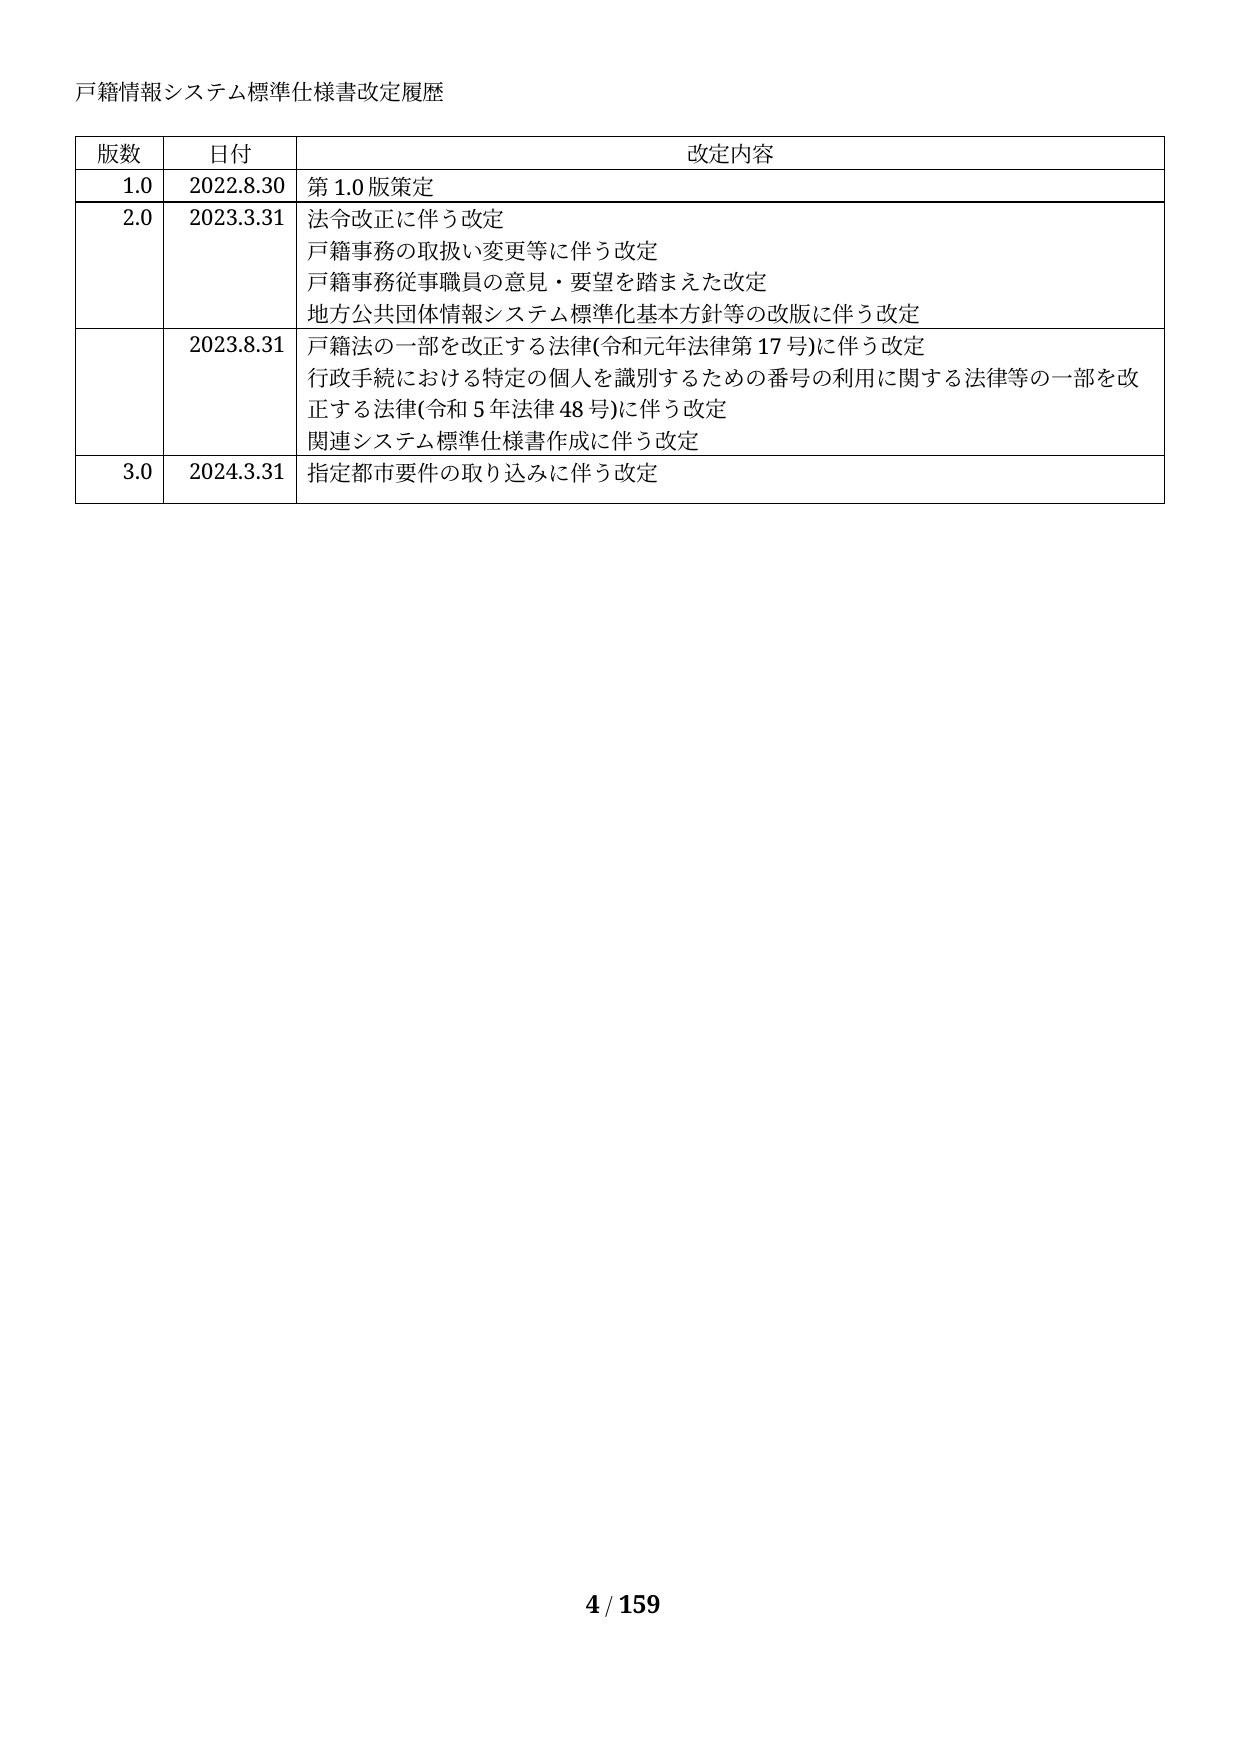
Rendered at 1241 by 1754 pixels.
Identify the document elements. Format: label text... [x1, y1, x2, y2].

table_cell 2023.8.31 [164, 329, 296, 455]
table_cell [76, 329, 163, 455]
table_header 日付 [164, 137, 296, 169]
table_cell 法令改正に伴う改定 戸籍事務の取扱い変更等に伴う改定 戸籍事務従事職員の意見・要望を踏まえた改定 地方公共団体情報システム標準化基本方針等の改版に伴う改定 [297, 203, 1164, 328]
table_cell 第1.0版策定 [297, 170, 1164, 201]
table_cell 1.0 [76, 170, 163, 201]
table_cell 指定都市要件の取り込みに伴う改定 [297, 456, 1164, 503]
table_cell 3.0 [76, 456, 163, 503]
table_header 改定内容 [297, 137, 1164, 169]
table_cell 2024.3.31 [164, 456, 296, 503]
table_cell 2022.8.30 [164, 170, 296, 201]
table_cell 戸籍法の一部を改正する法律(令和元年法律第17号)に伴う改定 行政手続における特定の個人を識別するための番号の利用に関する法律等の一部を改正する法律(令和5年法律48号)に伴う改定 関連システム標準仕様書作成に伴う改定 [297, 329, 1164, 455]
text 戸籍情報システム標準仕様書改定履歴 [75, 75, 1165, 106]
table_cell 2.0 [76, 203, 163, 328]
table_cell 2023.3.31 [164, 203, 296, 328]
table_header 版数 [76, 137, 163, 169]
